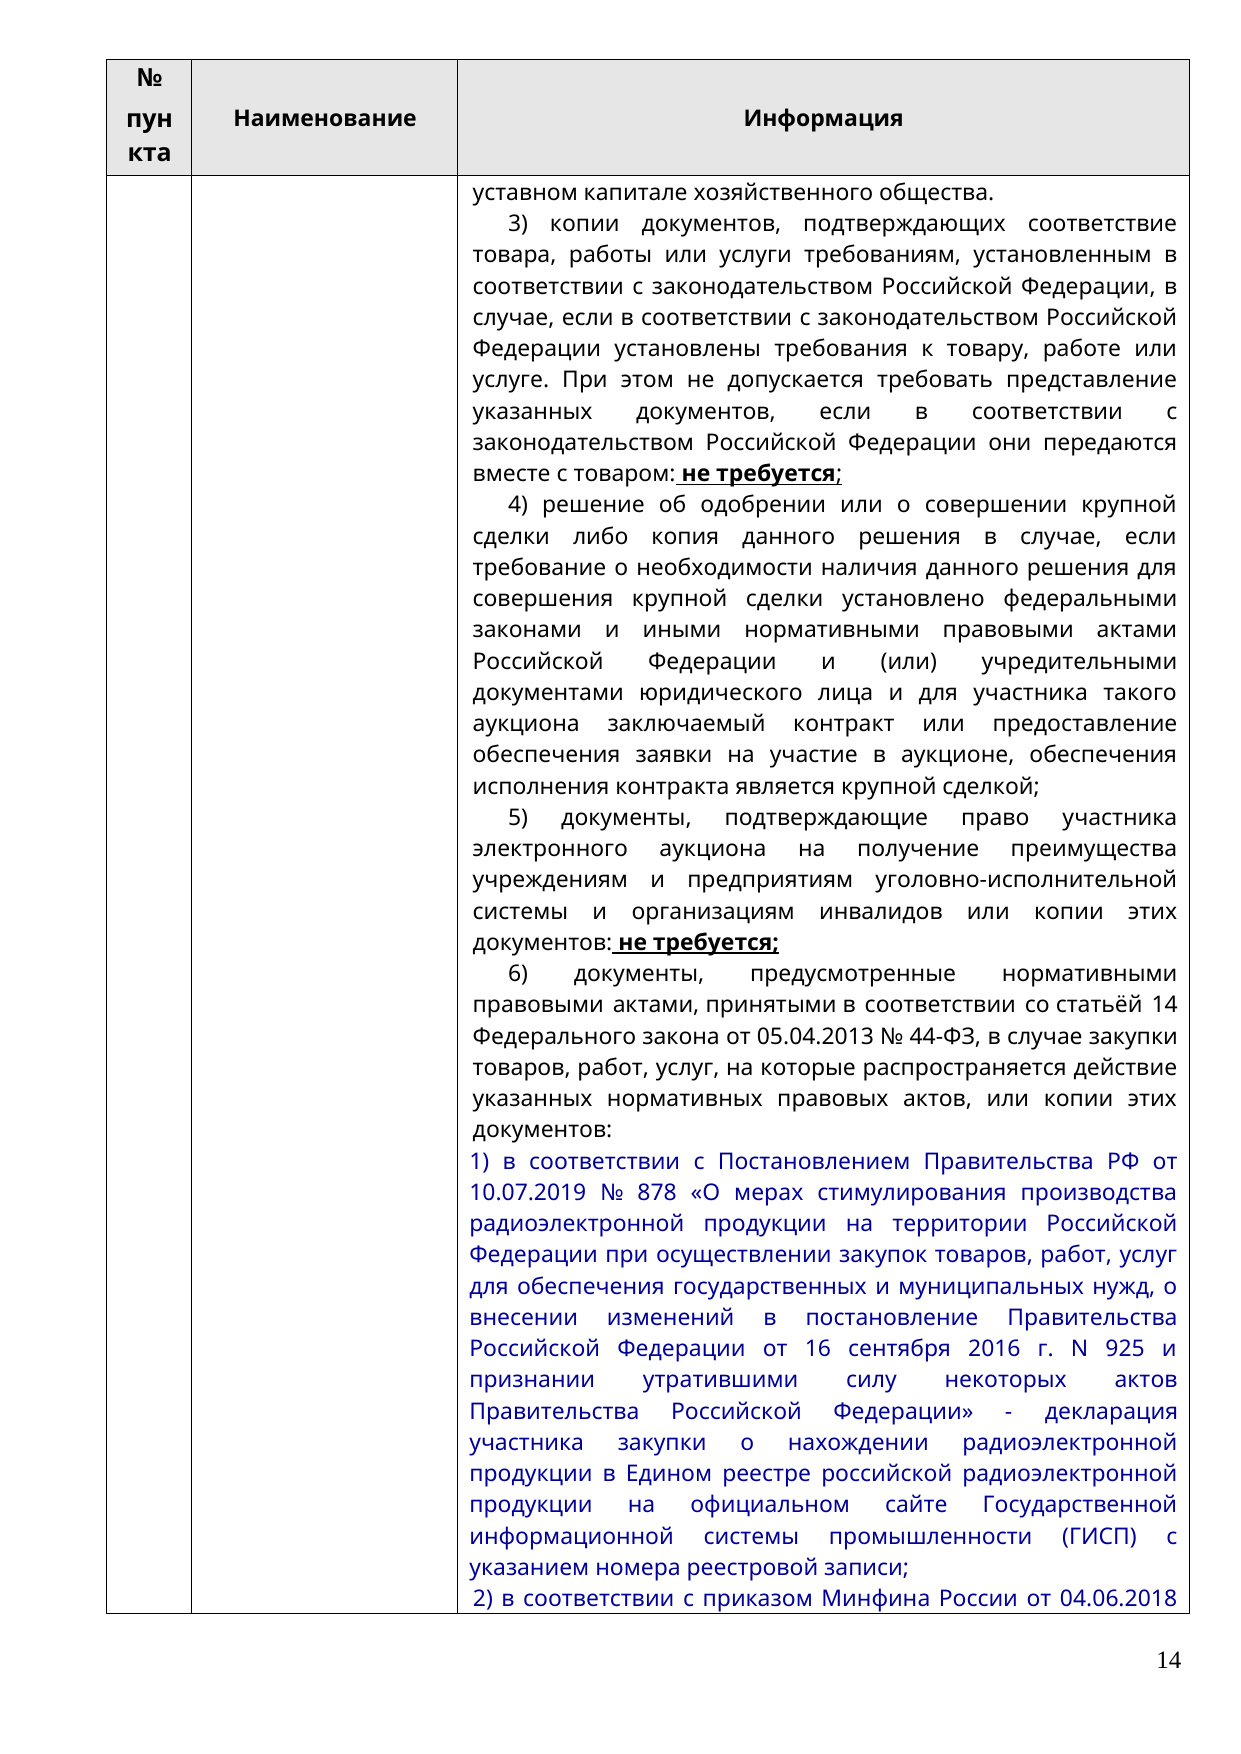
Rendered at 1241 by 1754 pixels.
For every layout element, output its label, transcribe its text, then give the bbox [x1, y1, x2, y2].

table_header Информация [458, 60, 1189, 175]
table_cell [458, 176, 1189, 1613]
table_cell [107, 176, 191, 1613]
table_header № пункта [107, 60, 191, 175]
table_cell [192, 176, 457, 1613]
table_header Наименование [192, 60, 457, 175]
